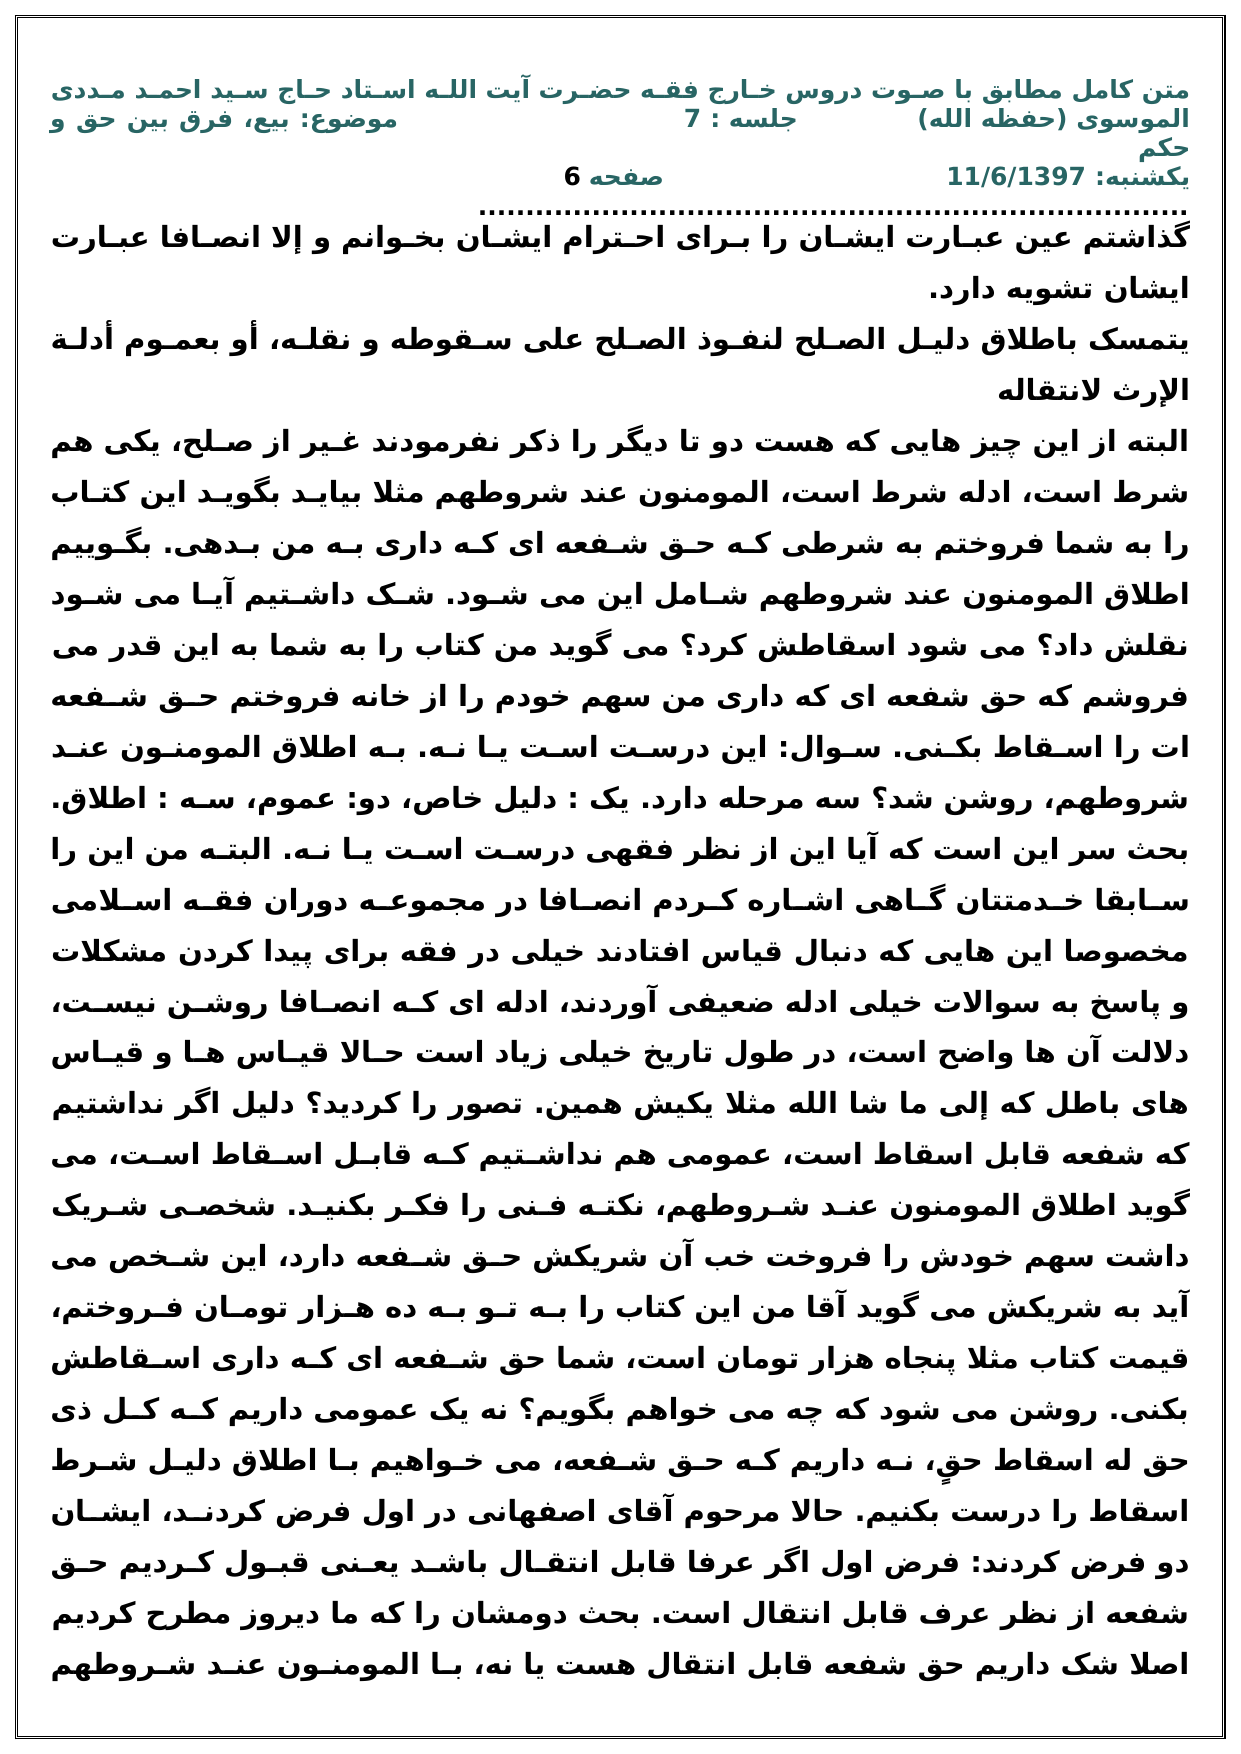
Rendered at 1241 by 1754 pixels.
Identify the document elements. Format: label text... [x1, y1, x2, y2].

text یتمسک باطلاق دلیل الصلح لنفوذ الصلح على سقوطه و نقله، أو بعموم أدلة الإرث لانتقاله [50, 323, 1190, 408]
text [50, 221, 1190, 306]
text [50, 424, 1190, 1681]
